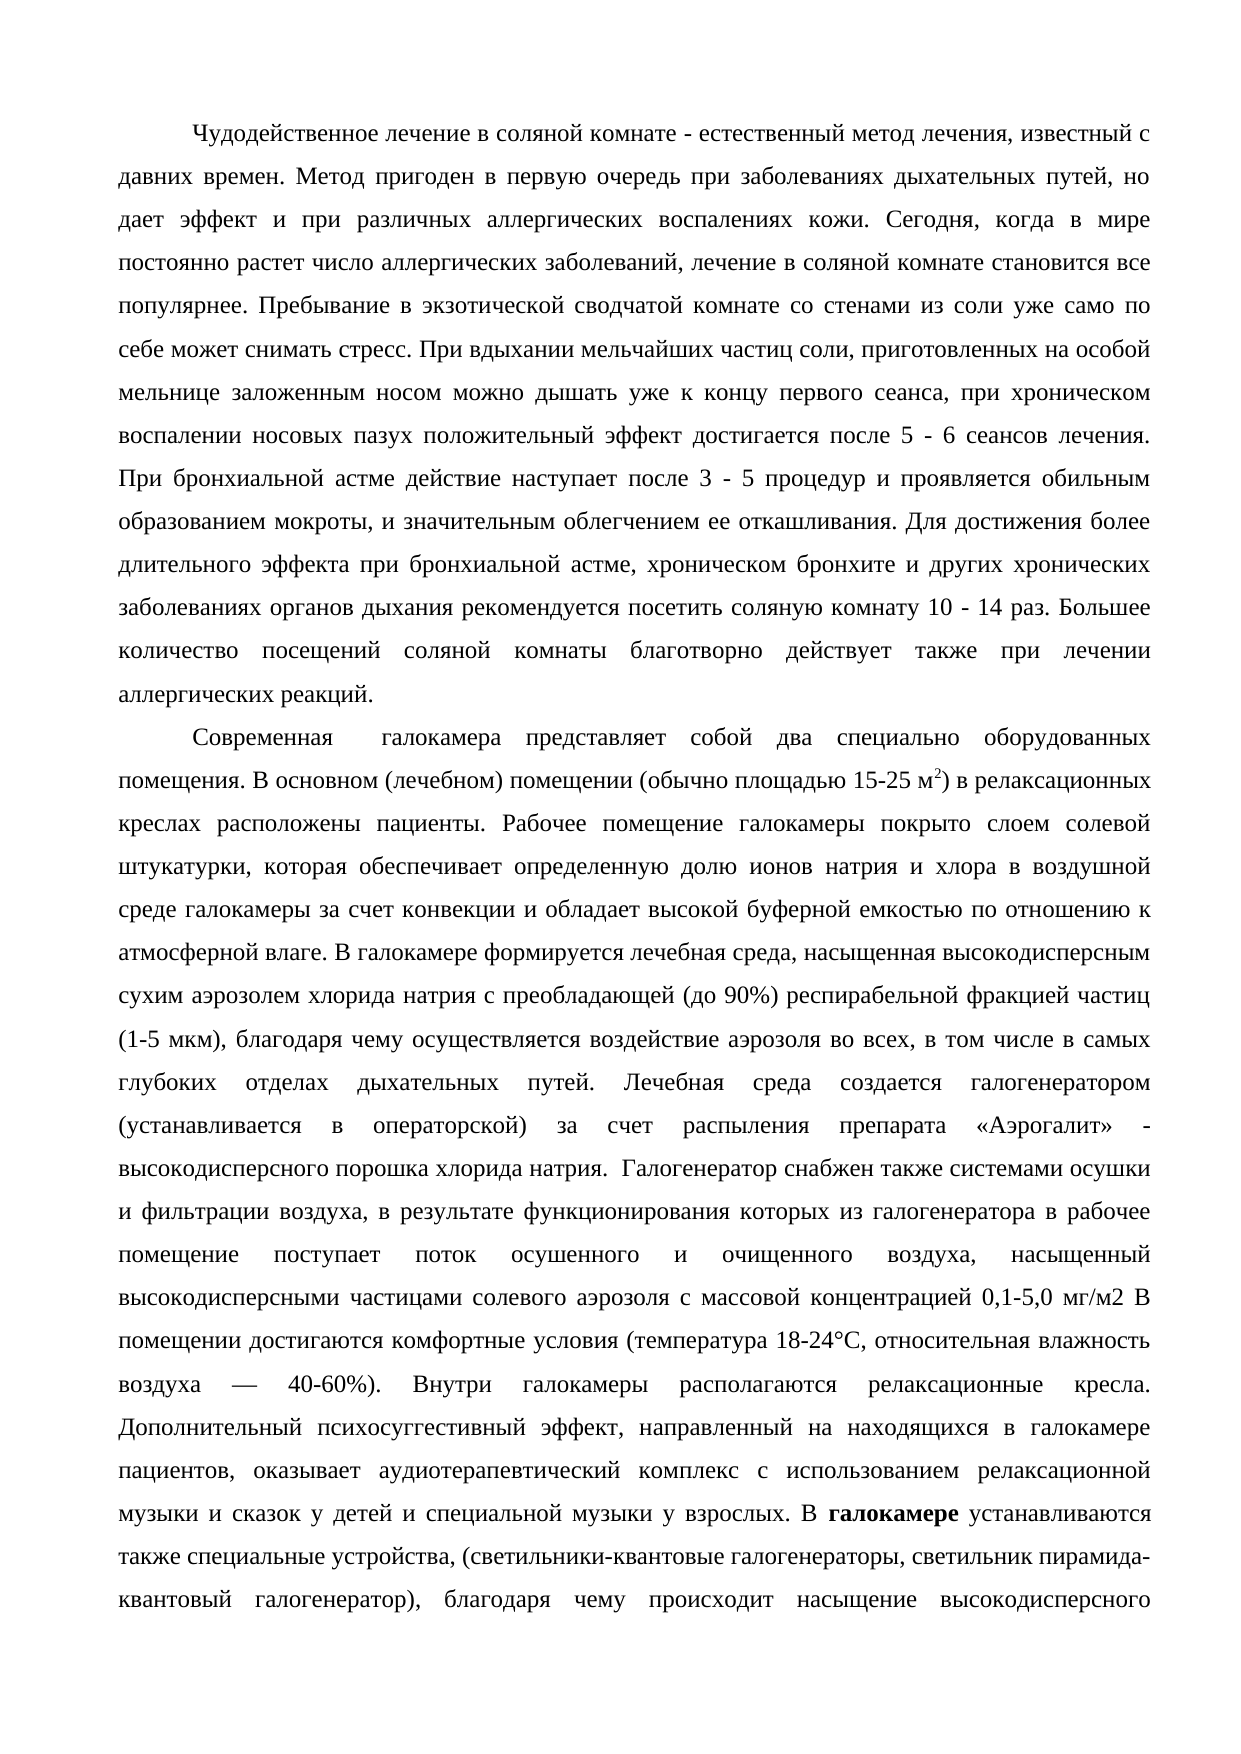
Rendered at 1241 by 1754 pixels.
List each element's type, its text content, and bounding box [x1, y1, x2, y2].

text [118, 722, 1152, 1613]
text Чудодейственное лечение в соляной комнате - естественный метод лечения, известный с давних времен. Метод пригоден в первую очередь при заболеваниях дыхательных путей, но дает эффект и при различных аллергических воспалениях кожи. Сегодня, когда в мире постоянно растет число аллергических заболеваний, лечение в соляной комнате становится все популярнее. Пребывание в экзотической сводчатой комнате со стенами из соли уже само по себе может снимать стресс. При вдыхании мельчайших частиц соли, приготовленных на особой мельнице заложенным носом можно дышать уже к концу первого сеанса, при хроническом воспалении носовых пазух положительный эффект достигается после 5 - 6 сеансов лечения. При бронхиальной астме действие наступает после 3 - 5 процедур и проявляется обильным образованием мокроты, и значительным облегчением ее откашливания. Для достижения более длительного эффекта при бронхиальной астме, хроническом бронхите и других хронических заболеваниях органов дыхания рекомендуется посетить соляную комнату 10 - 14 раз. Большее количество посещений соляной комнаты благотворно действует также при лечении аллергических реакций. [118, 118, 1152, 707]
